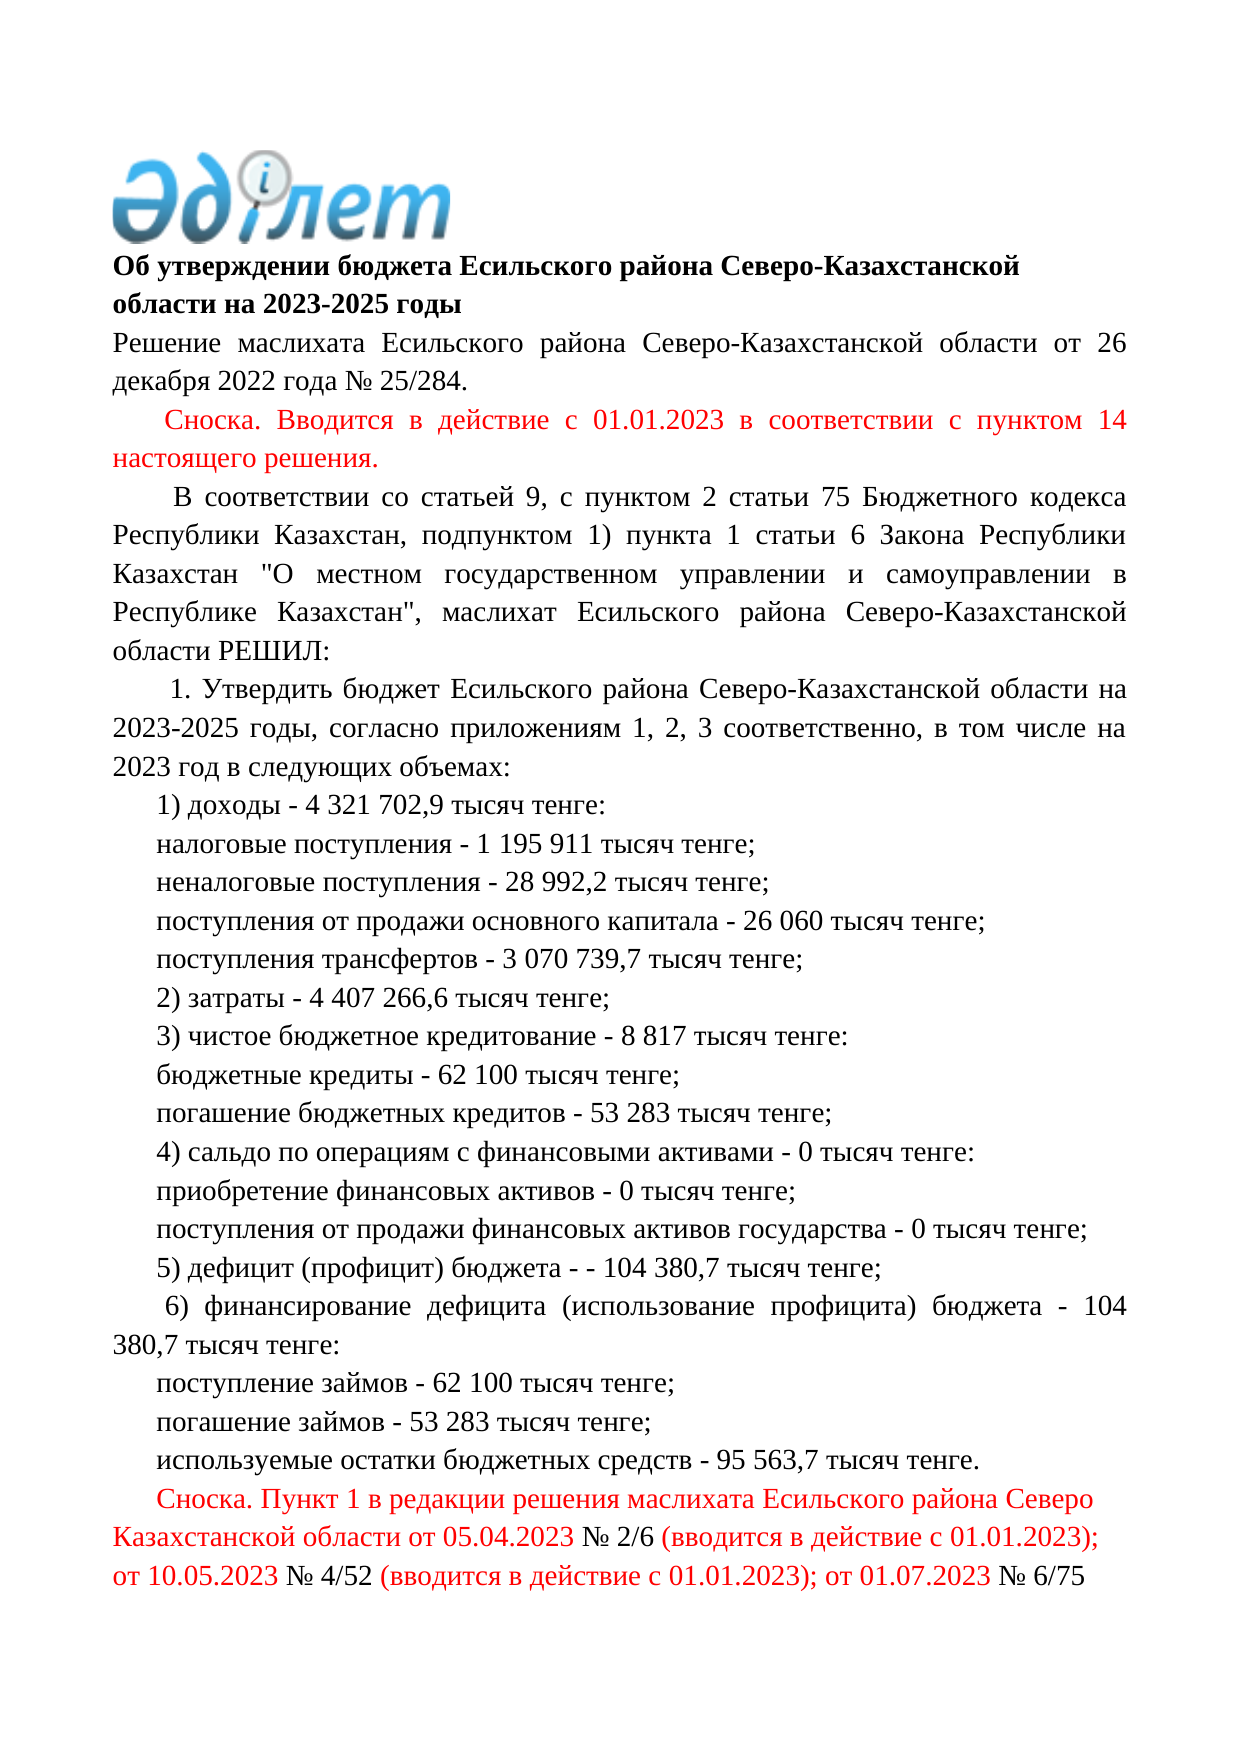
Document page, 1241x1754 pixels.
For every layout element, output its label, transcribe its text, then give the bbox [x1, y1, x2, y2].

text поступления от продажи финансовых активов государства - 0 тысяч тенге; [112, 1211, 1128, 1245]
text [112, 1481, 1128, 1592]
text налоговые поступления - 1 195 911 тысяч тенге; [112, 826, 1128, 859]
text поступление займов - 62 100 тысяч тенге; [112, 1365, 1128, 1399]
text 5) дефицит (профицит) бюджета - - 104 380,7 тысяч тенге; [112, 1250, 1128, 1283]
picture [112, 150, 451, 244]
text поступления от продажи основного капитала - 26 060 тысяч тенге; [112, 903, 1128, 936]
text 1. Утвердить бюджет Есильского района Северо-Казахстанской области на 2023-2025 годы, согласно приложениям 1, 2, 3 соответственно, в том числе на 2023 год в следующих объемах: [112, 672, 1128, 782]
text погашение бюджетных кредитов - 53 283 тысяч тенге; [112, 1096, 1128, 1129]
text Решение маслихата Есильского района Северо-Казахстанской области от 26 декабря 2022 года № 25/284. [112, 325, 1128, 397]
text 6) финансирование дефицита (использование профицита) бюджета - 104 380,7 тысяч тенге: [112, 1288, 1128, 1360]
text бюджетные кредиты - 62 100 тысяч тенге; [112, 1057, 1128, 1091]
text В соответствии со статьей 9, с пунктом 2 статьи 75 Бюджетного кодекса Республики Казахстан, подпунктом 1) пункта 1 статьи 6 Закона Республики Казахстан "О местном государственном управлении и самоуправлении в Республике Казахстан", маслихат Есильского района Северо-Казахстанской области РЕШИЛ: [112, 479, 1128, 667]
text 4) сальдо по операциям с финансовыми активами - 0 тысяч тенге: [112, 1134, 1128, 1168]
text Сноска. Вводится в действие с 01.01.2023 в соответствии с пунктом 14 настоящего решения. [112, 402, 1128, 474]
text 3) чистое бюджетное кредитование - 8 817 тысяч тенге: [112, 1018, 1128, 1052]
text 1) доходы - 4 321 702,9 тысяч тенге: [112, 787, 1128, 821]
text поступления трансфертов - 3 070 739,7 тысяч тенге; [112, 941, 1128, 975]
text 2) затраты - 4 407 266,6 тысяч тенге; [112, 980, 1128, 1013]
text неналоговые поступления - 28 992,2 тысяч тенге; [112, 864, 1128, 898]
text погашение займов - 53 283 тысяч тенге; [112, 1404, 1128, 1437]
text используемые остатки бюджетных средств - 95 563,7 тысяч тенге. [112, 1442, 1128, 1476]
text приобретение финансовых активов - 0 тысяч тенге; [112, 1173, 1128, 1206]
text Об утверждении бюджета Есильского района Северо-Казахстанской области на 2023-2025 годы [112, 248, 1128, 320]
